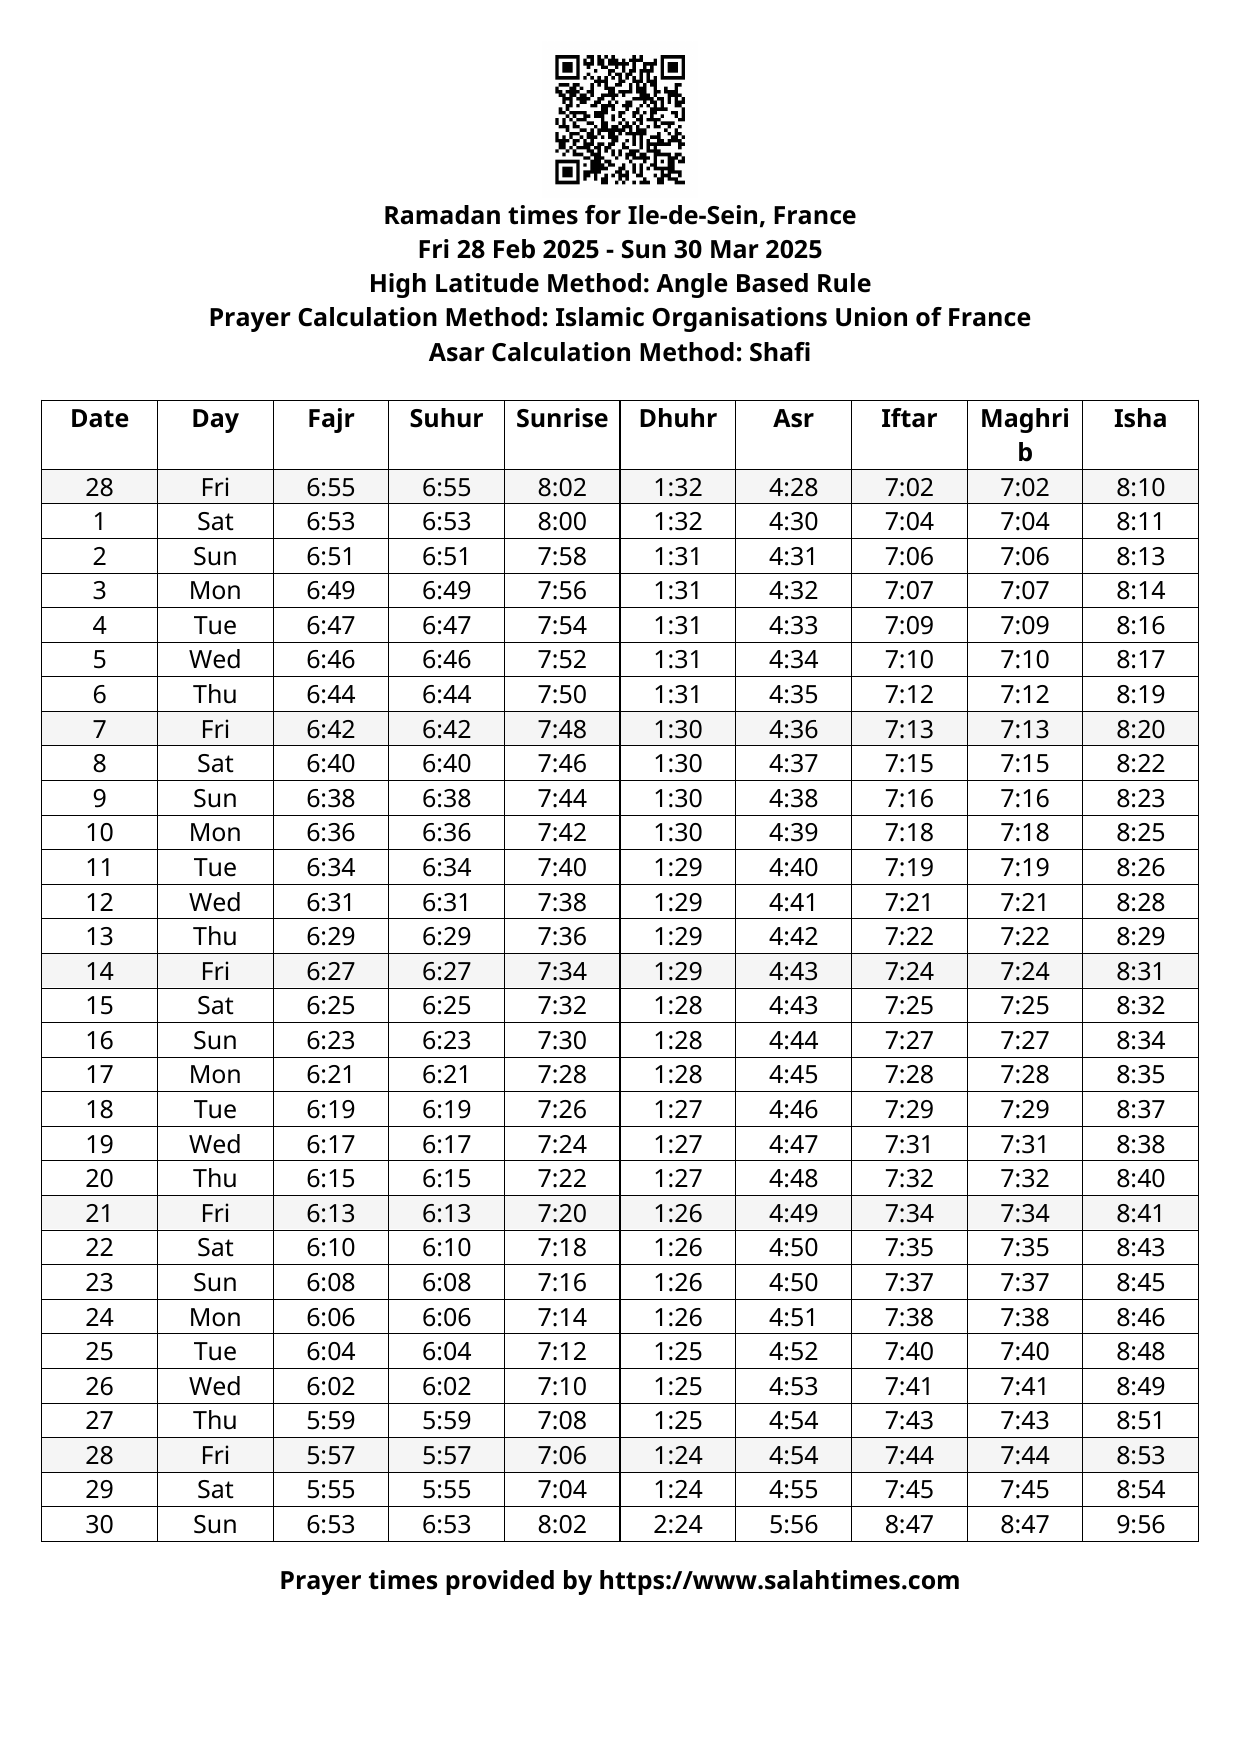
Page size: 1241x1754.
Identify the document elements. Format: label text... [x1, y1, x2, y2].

table_cell 7:42 [505, 816, 619, 849]
table_cell 6:17 [274, 1127, 388, 1160]
table_cell 7:27 [852, 1023, 967, 1057]
table_cell 7:14 [505, 1300, 619, 1333]
table_cell 8:22 [1083, 746, 1198, 780]
table_cell 6:02 [389, 1369, 504, 1402]
table_cell Wed [158, 885, 273, 918]
table_cell 6:29 [274, 919, 388, 953]
table_cell 7:32 [505, 989, 619, 1022]
table_cell 6:19 [389, 1092, 504, 1126]
table_cell 22 [42, 1231, 157, 1264]
table_cell 6:40 [389, 746, 504, 780]
table_cell 4 [42, 608, 157, 642]
table_cell 4:33 [736, 608, 851, 642]
table_cell 1:24 [621, 1473, 735, 1506]
picture [542, 41, 699, 198]
table_cell 7:10 [505, 1369, 619, 1402]
table_cell 7:04 [968, 504, 1082, 538]
table_cell 6:34 [274, 850, 388, 884]
table_cell 8:45 [1083, 1265, 1198, 1299]
table_cell 12 [42, 885, 157, 918]
table_cell 7:28 [852, 1058, 967, 1091]
table_cell 4:41 [736, 885, 851, 918]
table_cell 7:45 [852, 1473, 967, 1506]
table_cell 6:27 [274, 954, 388, 987]
table_cell 8:13 [1083, 539, 1198, 572]
table_cell 6:40 [274, 746, 388, 780]
table_cell 4:43 [736, 954, 851, 987]
table_header Sunrise [505, 401, 619, 469]
table_cell 4:40 [736, 850, 851, 884]
table_cell 5:55 [389, 1473, 504, 1506]
table_cell 7:31 [968, 1127, 1082, 1160]
table_cell 7:04 [505, 1473, 619, 1506]
table_cell 6 [42, 677, 157, 711]
table_cell 4:39 [736, 816, 851, 849]
table_cell Mon [158, 574, 273, 607]
table_cell 15 [42, 989, 157, 1022]
table_cell 20 [42, 1161, 157, 1195]
table_header Dhuhr [621, 401, 735, 469]
table_cell 4:53 [736, 1369, 851, 1402]
table_cell 6:51 [389, 539, 504, 572]
table_cell 18 [42, 1092, 157, 1126]
table_cell 7:21 [852, 885, 967, 918]
table_cell Fri [158, 1438, 273, 1472]
table_cell 7:56 [505, 574, 619, 607]
table_cell 1:25 [621, 1334, 735, 1368]
table_cell 6:44 [389, 677, 504, 711]
table_cell 5:55 [274, 1473, 388, 1506]
table_cell Tue [158, 850, 273, 884]
table_cell 1:30 [621, 746, 735, 780]
table_cell 7:43 [852, 1404, 967, 1437]
table_cell 8:17 [1083, 643, 1198, 676]
table_cell 6:42 [274, 712, 388, 745]
table_cell 1:31 [621, 608, 735, 642]
text Fri 28 Feb 2025 - Sun 30 Mar 2025 [42, 232, 1198, 266]
table_cell 1:30 [621, 781, 735, 814]
table_cell 7:40 [505, 850, 619, 884]
table_cell 1:27 [621, 1127, 735, 1160]
table_cell 7:40 [852, 1334, 967, 1368]
table_cell 7:38 [968, 1300, 1082, 1333]
table_cell 7:08 [505, 1404, 619, 1437]
table_cell 6:06 [389, 1300, 504, 1333]
table_cell 7 [42, 712, 157, 745]
table_cell 8:00 [505, 504, 619, 538]
table_cell 7:52 [505, 643, 619, 676]
table_cell 4:37 [736, 746, 851, 780]
table_cell 4:35 [736, 677, 851, 711]
table_cell Mon [158, 816, 273, 849]
table_cell 7:40 [968, 1334, 1082, 1368]
table_cell 7:21 [968, 885, 1082, 918]
table_cell 7:16 [505, 1265, 619, 1299]
text Ramadan times for Ile-de-Sein, France [42, 198, 1198, 232]
table_cell 4:42 [736, 919, 851, 953]
table_cell Fri [158, 954, 273, 987]
text High Latitude Method: Angle Based Rule [42, 266, 1198, 300]
table_cell 8:10 [1083, 470, 1198, 503]
table_cell 7:28 [505, 1058, 619, 1091]
table_cell 4:34 [736, 643, 851, 676]
table_cell 6:42 [389, 712, 504, 745]
table_cell 6:51 [274, 539, 388, 572]
table_cell 8:47 [968, 1507, 1082, 1541]
table_cell 7:02 [968, 470, 1082, 503]
table_cell 6:29 [389, 919, 504, 953]
table_cell 1:27 [621, 1161, 735, 1195]
table_cell Wed [158, 643, 273, 676]
table_cell 4:52 [736, 1334, 851, 1368]
table_cell 1:26 [621, 1231, 735, 1264]
table_cell 1:25 [621, 1404, 735, 1437]
table_cell 6:19 [274, 1092, 388, 1126]
table_cell 7:43 [968, 1404, 1082, 1437]
table_cell 4:31 [736, 539, 851, 572]
table_cell Sat [158, 989, 273, 1022]
table_cell 7:27 [968, 1023, 1082, 1057]
table_cell 7:38 [505, 885, 619, 918]
table_cell 6:38 [274, 781, 388, 814]
table_header Iftar [852, 401, 967, 469]
table_cell 11 [42, 850, 157, 884]
table_cell 7:06 [852, 539, 967, 572]
table_cell 5:57 [274, 1438, 388, 1472]
table_header Day [158, 401, 273, 469]
table_cell 6:23 [274, 1023, 388, 1057]
table_cell 6:31 [389, 885, 504, 918]
table_cell 7:41 [968, 1369, 1082, 1402]
table_cell 28 [42, 470, 157, 503]
table_cell 8:32 [1083, 989, 1198, 1022]
table_cell 7:45 [968, 1473, 1082, 1506]
table_cell 8:16 [1083, 608, 1198, 642]
table_cell 6:17 [389, 1127, 504, 1160]
table_cell 7:35 [852, 1231, 967, 1264]
table_cell 7:22 [505, 1161, 619, 1195]
table_cell 4:54 [736, 1404, 851, 1437]
table_cell 5:59 [389, 1404, 504, 1437]
table_cell 1:32 [621, 504, 735, 538]
table_cell 5:57 [389, 1438, 504, 1472]
table_cell 7:16 [968, 781, 1082, 814]
table_cell 7:09 [968, 608, 1082, 642]
table_cell 4:28 [736, 470, 851, 503]
table_cell 8:51 [1083, 1404, 1198, 1437]
table_cell 7:12 [505, 1334, 619, 1368]
table_cell 6:36 [274, 816, 388, 849]
table_cell 8:41 [1083, 1196, 1198, 1229]
table_cell 8:28 [1083, 885, 1198, 918]
table_cell 6:53 [389, 504, 504, 538]
table_cell 17 [42, 1058, 157, 1091]
table_cell 29 [42, 1473, 157, 1506]
text Prayer times provided by https://www.salahtimes.com [42, 1563, 1198, 1597]
table_cell 6:25 [274, 989, 388, 1022]
table_cell Sun [158, 539, 273, 572]
table_cell 7:22 [852, 919, 967, 953]
table_cell Thu [158, 919, 273, 953]
table_cell Sat [158, 746, 273, 780]
table_cell 7:07 [852, 574, 967, 607]
table_cell 8:54 [1083, 1473, 1198, 1506]
table_cell 6:49 [389, 574, 504, 607]
table_cell Wed [158, 1369, 273, 1402]
table_cell 7:18 [968, 816, 1082, 849]
table_cell 8:34 [1083, 1023, 1198, 1057]
table_cell Tue [158, 1092, 273, 1126]
table_cell 7:24 [852, 954, 967, 987]
table_cell 21 [42, 1196, 157, 1229]
table_cell 5:56 [736, 1507, 851, 1541]
table_cell Sun [158, 1507, 273, 1541]
table_cell Sat [158, 1473, 273, 1506]
table_cell 7:44 [852, 1438, 967, 1472]
table_cell 7:44 [968, 1438, 1082, 1472]
table_cell 1:26 [621, 1300, 735, 1333]
table_cell 7:25 [852, 989, 967, 1022]
table_cell 4:30 [736, 504, 851, 538]
table_cell 7:32 [968, 1161, 1082, 1195]
table_cell 4:32 [736, 574, 851, 607]
table_cell 8:47 [852, 1507, 967, 1541]
table_cell 1:30 [621, 816, 735, 849]
table_cell 23 [42, 1265, 157, 1299]
table_cell Sat [158, 504, 273, 538]
table_cell 1:28 [621, 989, 735, 1022]
table_cell 7:07 [968, 574, 1082, 607]
table_cell 7:24 [968, 954, 1082, 987]
table_cell 6:49 [274, 574, 388, 607]
table_cell Fri [158, 1196, 273, 1229]
table_cell 7:10 [968, 643, 1082, 676]
table_cell 6:38 [389, 781, 504, 814]
table_cell 1:29 [621, 954, 735, 987]
table_cell 6:44 [274, 677, 388, 711]
table_cell 1:31 [621, 643, 735, 676]
table_cell 4:50 [736, 1231, 851, 1264]
table_cell 4:50 [736, 1265, 851, 1299]
table_cell 7:34 [852, 1196, 967, 1229]
table_cell 13 [42, 919, 157, 953]
table_cell 6:53 [274, 1507, 388, 1541]
table_cell 7:29 [852, 1092, 967, 1126]
table_cell 16 [42, 1023, 157, 1057]
table_cell 1:29 [621, 919, 735, 953]
table_cell 4:45 [736, 1058, 851, 1091]
table_cell 6:55 [389, 470, 504, 503]
table_cell 9:56 [1083, 1507, 1198, 1541]
table_cell 7:18 [852, 816, 967, 849]
table_cell 27 [42, 1404, 157, 1437]
table_cell 6:53 [389, 1507, 504, 1541]
table_cell 7:13 [852, 712, 967, 745]
table_cell 2 [42, 539, 157, 572]
table_cell 1:31 [621, 539, 735, 572]
table_cell Sun [158, 1265, 273, 1299]
table_cell 7:50 [505, 677, 619, 711]
table_cell 10 [42, 816, 157, 849]
table_cell 8:11 [1083, 504, 1198, 538]
table_header Isha [1083, 401, 1198, 469]
table_cell 7:37 [968, 1265, 1082, 1299]
table_cell 7:20 [505, 1196, 619, 1229]
table_cell 4:38 [736, 781, 851, 814]
table_cell 8:37 [1083, 1092, 1198, 1126]
table_cell 6:08 [389, 1265, 504, 1299]
table_cell 14 [42, 954, 157, 987]
table_cell 6:13 [274, 1196, 388, 1229]
table_cell 8:40 [1083, 1161, 1198, 1195]
table_cell 6:13 [389, 1196, 504, 1229]
table_cell 24 [42, 1300, 157, 1333]
table_cell Sat [158, 1231, 273, 1264]
table_cell Fri [158, 470, 273, 503]
table_cell 6:47 [389, 608, 504, 642]
table_cell 4:43 [736, 989, 851, 1022]
table_header Date [42, 401, 157, 469]
table_cell Mon [158, 1300, 273, 1333]
table_cell 8:35 [1083, 1058, 1198, 1091]
table_cell 7:19 [852, 850, 967, 884]
table_cell 6:55 [274, 470, 388, 503]
table_cell 7:26 [505, 1092, 619, 1126]
table_cell 7:25 [968, 989, 1082, 1022]
table_cell 7:13 [968, 712, 1082, 745]
table_cell 7:06 [968, 539, 1082, 572]
table_cell 1:31 [621, 677, 735, 711]
table_cell 7:54 [505, 608, 619, 642]
table_cell 6:23 [389, 1023, 504, 1057]
table_cell 1:26 [621, 1196, 735, 1229]
table_cell 6:53 [274, 504, 388, 538]
table_cell 5:59 [274, 1404, 388, 1437]
table_cell 4:44 [736, 1023, 851, 1057]
table_cell 6:25 [389, 989, 504, 1022]
table_cell 8:38 [1083, 1127, 1198, 1160]
table_cell 6:06 [274, 1300, 388, 1333]
table_cell 1:26 [621, 1265, 735, 1299]
table_cell 7:04 [852, 504, 967, 538]
table_cell 6:31 [274, 885, 388, 918]
table_cell 7:19 [968, 850, 1082, 884]
table_cell 7:28 [968, 1058, 1082, 1091]
table_cell 4:49 [736, 1196, 851, 1229]
table_cell 7:30 [505, 1023, 619, 1057]
table_cell 8:29 [1083, 919, 1198, 953]
table_cell 6:02 [274, 1369, 388, 1402]
table_cell 8:49 [1083, 1369, 1198, 1402]
table_cell 1:25 [621, 1369, 735, 1402]
table_cell 7:10 [852, 643, 967, 676]
table_cell 25 [42, 1334, 157, 1368]
table_cell 6:15 [389, 1161, 504, 1195]
table_header Maghrib [968, 401, 1082, 469]
table_cell 7:12 [852, 677, 967, 711]
table_cell Thu [158, 1404, 273, 1437]
table_cell 1:28 [621, 1023, 735, 1057]
table_cell 7:16 [852, 781, 967, 814]
table_cell 8:14 [1083, 574, 1198, 607]
table_header Asr [736, 401, 851, 469]
table_cell 6:34 [389, 850, 504, 884]
table_cell 6:21 [274, 1058, 388, 1091]
table_cell 7:58 [505, 539, 619, 572]
table_cell 7:09 [852, 608, 967, 642]
table_cell 4:51 [736, 1300, 851, 1333]
table_cell 4:54 [736, 1438, 851, 1472]
table_cell 1:29 [621, 850, 735, 884]
table_cell 7:46 [505, 746, 619, 780]
table_cell 7:44 [505, 781, 619, 814]
table_cell Wed [158, 1127, 273, 1160]
table_cell 8:46 [1083, 1300, 1198, 1333]
table_cell 4:36 [736, 712, 851, 745]
table_cell Tue [158, 608, 273, 642]
table_cell Tue [158, 1334, 273, 1368]
table_cell 7:38 [852, 1300, 967, 1333]
table_cell 1:29 [621, 885, 735, 918]
text Prayer Calculation Method: Islamic Organisations Union of France [42, 300, 1198, 334]
text Asar Calculation Method: Shafi [42, 334, 1198, 368]
table_cell 7:41 [852, 1369, 967, 1402]
table_cell 7:22 [968, 919, 1082, 953]
table_cell 7:36 [505, 919, 619, 953]
table_cell 7:15 [852, 746, 967, 780]
table_cell 9 [42, 781, 157, 814]
table_cell 7:29 [968, 1092, 1082, 1126]
table_cell 6:27 [389, 954, 504, 987]
table_cell 7:02 [852, 470, 967, 503]
table_cell 7:35 [968, 1231, 1082, 1264]
table_cell 4:46 [736, 1092, 851, 1126]
table_header Suhur [389, 401, 504, 469]
table_cell 7:15 [968, 746, 1082, 780]
table_cell 5 [42, 643, 157, 676]
table_cell 8:53 [1083, 1438, 1198, 1472]
table_cell 8:26 [1083, 850, 1198, 884]
table_cell 8:25 [1083, 816, 1198, 849]
table_cell 7:12 [968, 677, 1082, 711]
table_cell 7:06 [505, 1438, 619, 1472]
table_cell 1:24 [621, 1438, 735, 1472]
table_cell 8:20 [1083, 712, 1198, 745]
table_cell 8:02 [505, 1507, 619, 1541]
table_cell 2:24 [621, 1507, 735, 1541]
table_cell 8:43 [1083, 1231, 1198, 1264]
table_cell Sun [158, 781, 273, 814]
table_cell 6:47 [274, 608, 388, 642]
table_cell 1:28 [621, 1058, 735, 1091]
table_cell 6:10 [274, 1231, 388, 1264]
table_cell Thu [158, 677, 273, 711]
table_cell 4:48 [736, 1161, 851, 1195]
table_cell 1:31 [621, 574, 735, 607]
table_header Fajr [274, 401, 388, 469]
table_cell 7:24 [505, 1127, 619, 1160]
table_cell 8:02 [505, 470, 619, 503]
table_cell 6:15 [274, 1161, 388, 1195]
table_cell Fri [158, 712, 273, 745]
table_cell 7:48 [505, 712, 619, 745]
table_cell 7:37 [852, 1265, 967, 1299]
table_cell 1 [42, 504, 157, 538]
table_cell 1:32 [621, 470, 735, 503]
table_cell 26 [42, 1369, 157, 1402]
table_cell 8:19 [1083, 677, 1198, 711]
table_cell 8:48 [1083, 1334, 1198, 1368]
table_cell 28 [42, 1438, 157, 1472]
table_cell 7:31 [852, 1127, 967, 1160]
table_cell 6:21 [389, 1058, 504, 1091]
table_cell 8 [42, 746, 157, 780]
table_cell 3 [42, 574, 157, 607]
table_cell 19 [42, 1127, 157, 1160]
table_cell 6:08 [274, 1265, 388, 1299]
table_cell 8:23 [1083, 781, 1198, 814]
table_cell Sun [158, 1023, 273, 1057]
table_cell 1:27 [621, 1092, 735, 1126]
table_cell 1:30 [621, 712, 735, 745]
table_cell 6:04 [274, 1334, 388, 1368]
table_cell 7:34 [505, 954, 619, 987]
table_cell 6:10 [389, 1231, 504, 1264]
table_cell 7:34 [968, 1196, 1082, 1229]
table_cell 7:32 [852, 1161, 967, 1195]
table_cell 6:46 [274, 643, 388, 676]
table_cell 6:04 [389, 1334, 504, 1368]
table_cell 30 [42, 1507, 157, 1541]
table_cell Thu [158, 1161, 273, 1195]
table_cell 4:47 [736, 1127, 851, 1160]
table_cell 6:36 [389, 816, 504, 849]
table_cell 8:31 [1083, 954, 1198, 987]
table_cell 7:18 [505, 1231, 619, 1264]
table_cell 4:55 [736, 1473, 851, 1506]
table_cell 6:46 [389, 643, 504, 676]
table_cell Mon [158, 1058, 273, 1091]
